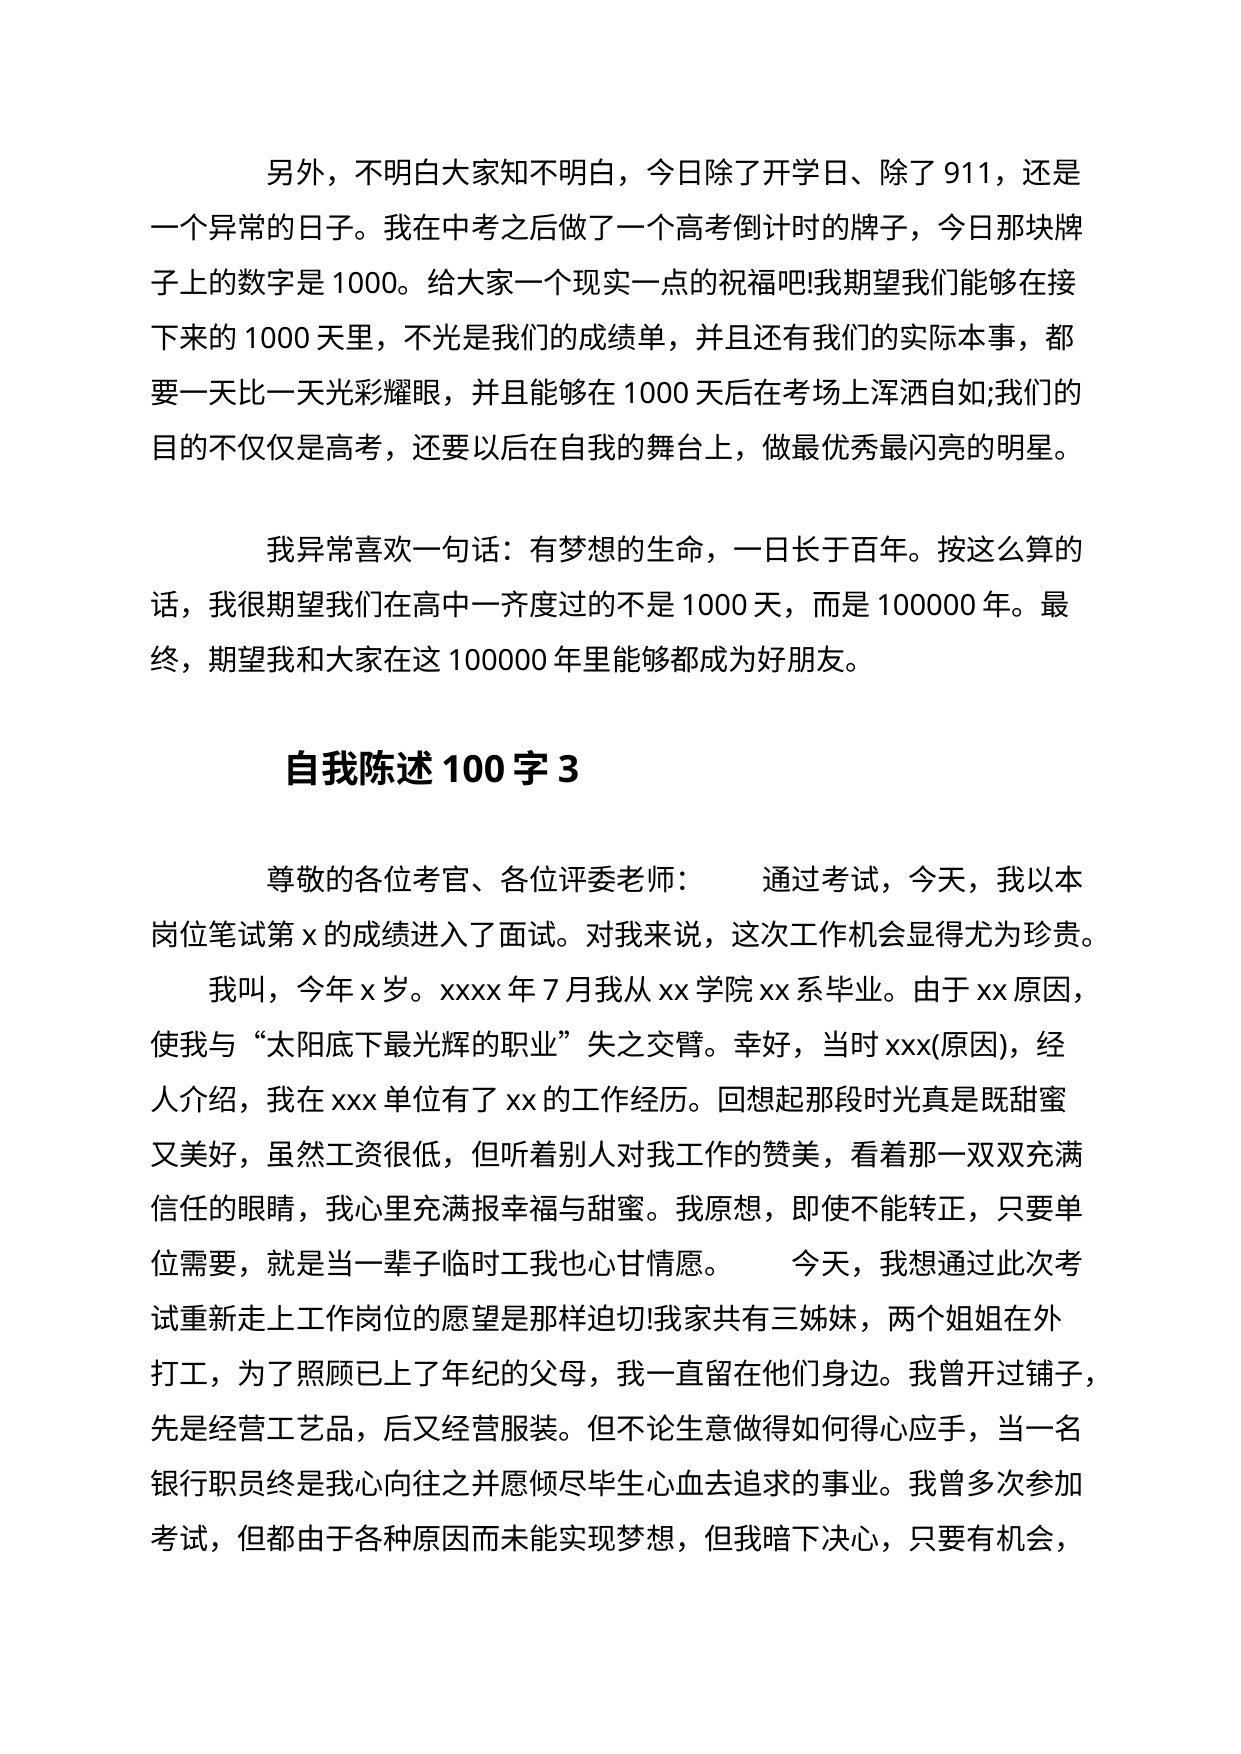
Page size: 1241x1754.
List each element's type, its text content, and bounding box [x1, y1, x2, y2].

text 自我陈述100字3 [150, 738, 1090, 793]
text 另外，不明白大家知不明白，今日除了开学日、除了911，还是一个异常的日子。我在中考之后做了一个高考倒计时的牌子，今日那块牌子上的数字是1000。给大家一个现实一点的祝福吧!我期望我们能够在接下来的1000天里，不光是我们的成绩单，并且还有我们的实际本事，都要一天比一天光彩耀眼，并且能够在1000天后在考场上浑洒自如;我们的目的不仅仅是高考，还要以后在自我的舞台上，做最优秀最闪亮的明星。 [150, 150, 1090, 467]
text 我异常喜欢一句话：有梦想的生命，一日长于百年。按这么算的话，我很期望我们在高中一齐度过的不是1000天，而是100000年。最终，期望我和大家在这100000年里能够都成为好朋友。 [150, 527, 1090, 679]
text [150, 856, 1090, 1558]
